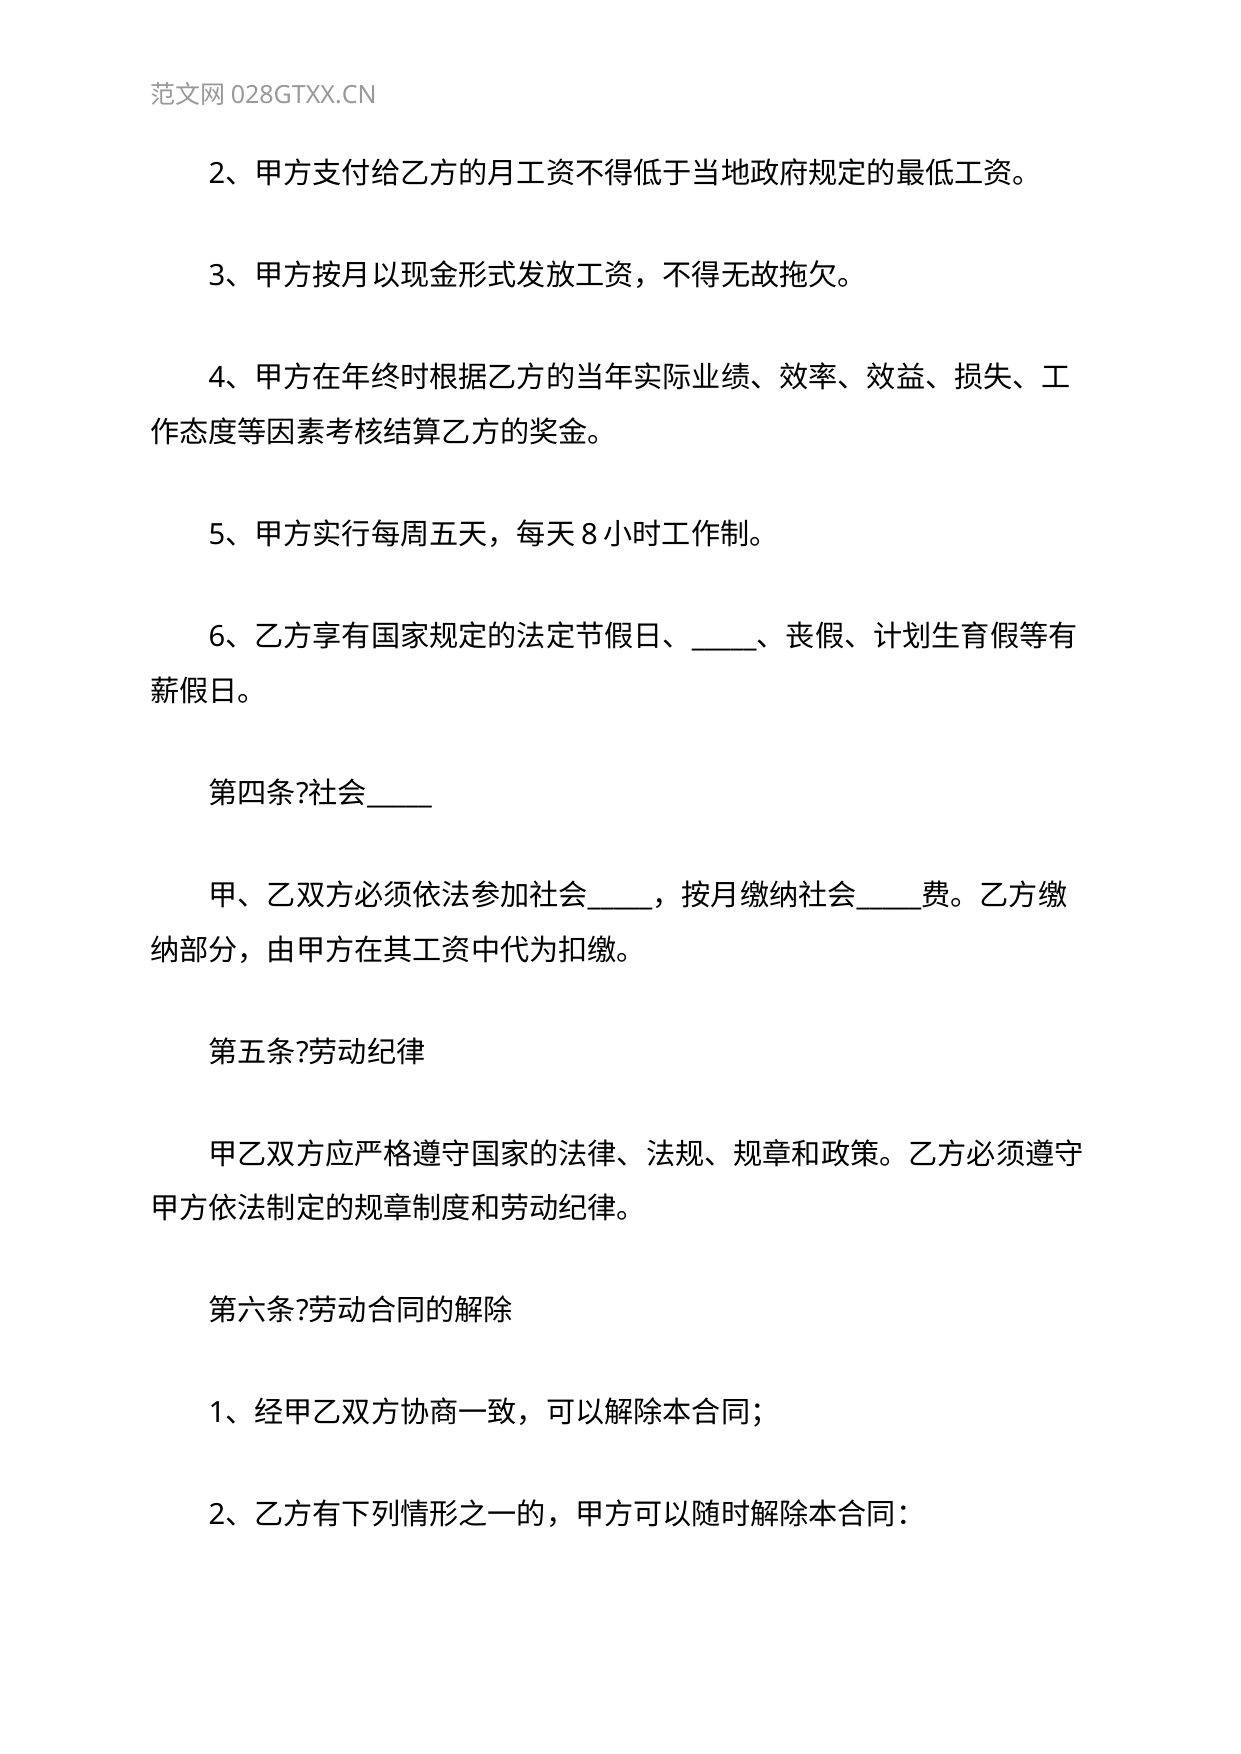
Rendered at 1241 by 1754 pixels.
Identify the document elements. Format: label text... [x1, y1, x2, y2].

text 1、经甲乙双方协商一致，可以解除本合同； [150, 1389, 1090, 1431]
text 2、乙方有下列情形之一的，甲方可以随时解除本合同： [150, 1491, 1090, 1533]
text 甲、乙双方必须依法参加社会_____，按月缴纳社会_____费。乙方缴纳部分，由甲方在其工资中代为扣缴。 [150, 871, 1090, 969]
text 第五条?劳动纪律 [150, 1028, 1090, 1071]
text 6、乙方享有国家规定的法定节假日、_____、丧假、计划生育假等有薪假日。 [150, 613, 1090, 710]
text 4、甲方在年终时根据乙方的当年实际业绩、效率、效益、损失、工作态度等因素考核结算乙方的奖金。 [150, 354, 1090, 451]
text 5、甲方实行每周五天，每天8小时工作制。 [150, 511, 1090, 553]
text 第六条?劳动合同的解除 [150, 1287, 1090, 1329]
text 甲乙双方应严格遵守国家的法律、法规、规章和政策。乙方必须遵守甲方依法制定的规章制度和劳动纪律。 [150, 1130, 1090, 1227]
text 2、甲方支付给乙方的月工资不得低于当地政府规定的最低工资。 [150, 150, 1090, 192]
text 3、甲方按月以现金形式发放工资，不得无故拖欠。 [150, 252, 1090, 294]
text 第四条?社会_____ [150, 769, 1090, 812]
